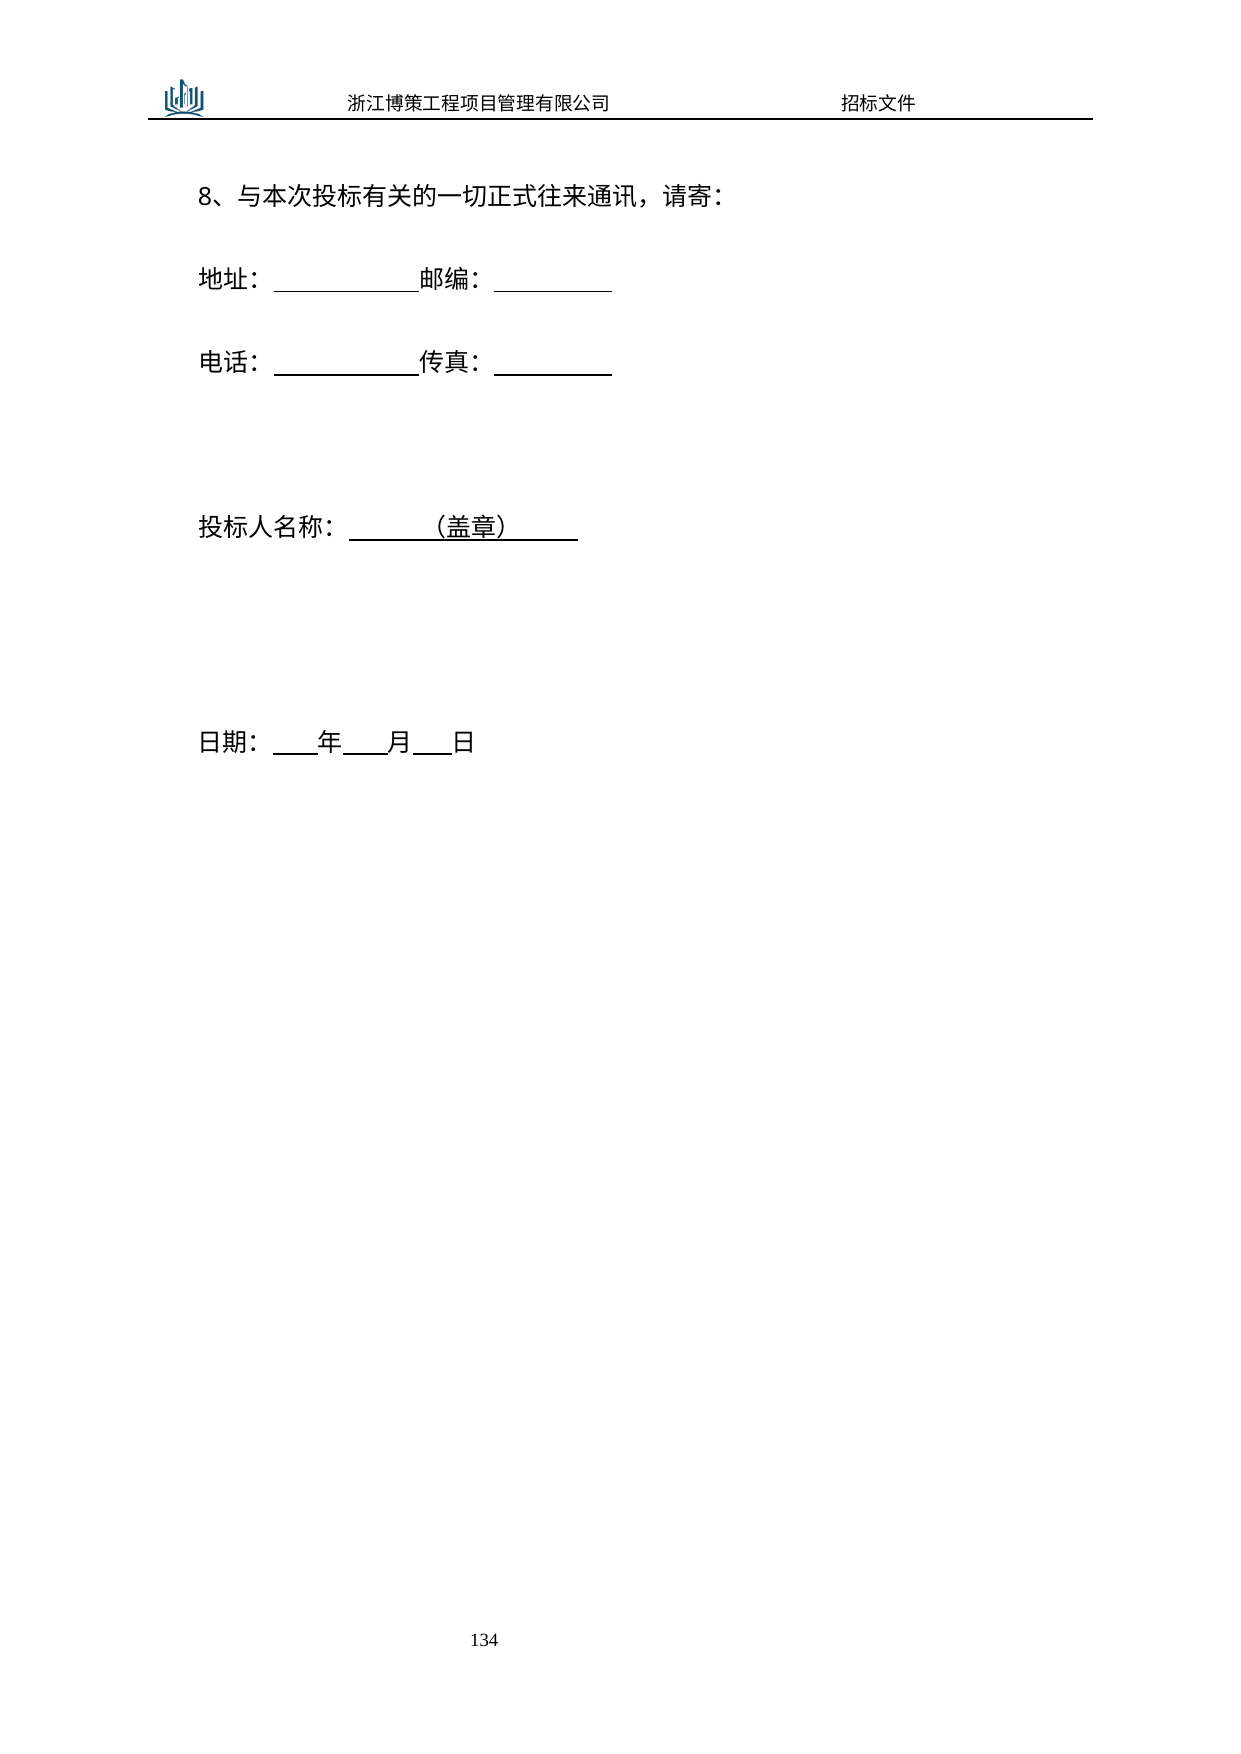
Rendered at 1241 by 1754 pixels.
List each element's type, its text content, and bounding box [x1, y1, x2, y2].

text 8、与本次投标有关的一切正式往来通讯，请寄： [148, 162, 1093, 227]
text 日期： 年 月 日 [148, 708, 1093, 773]
text 投标人名称： （盖章） [148, 493, 1093, 558]
text 电话： 传真： [148, 328, 1093, 393]
text 地址： 邮编： [148, 245, 1093, 310]
picture [158, 73, 208, 118]
